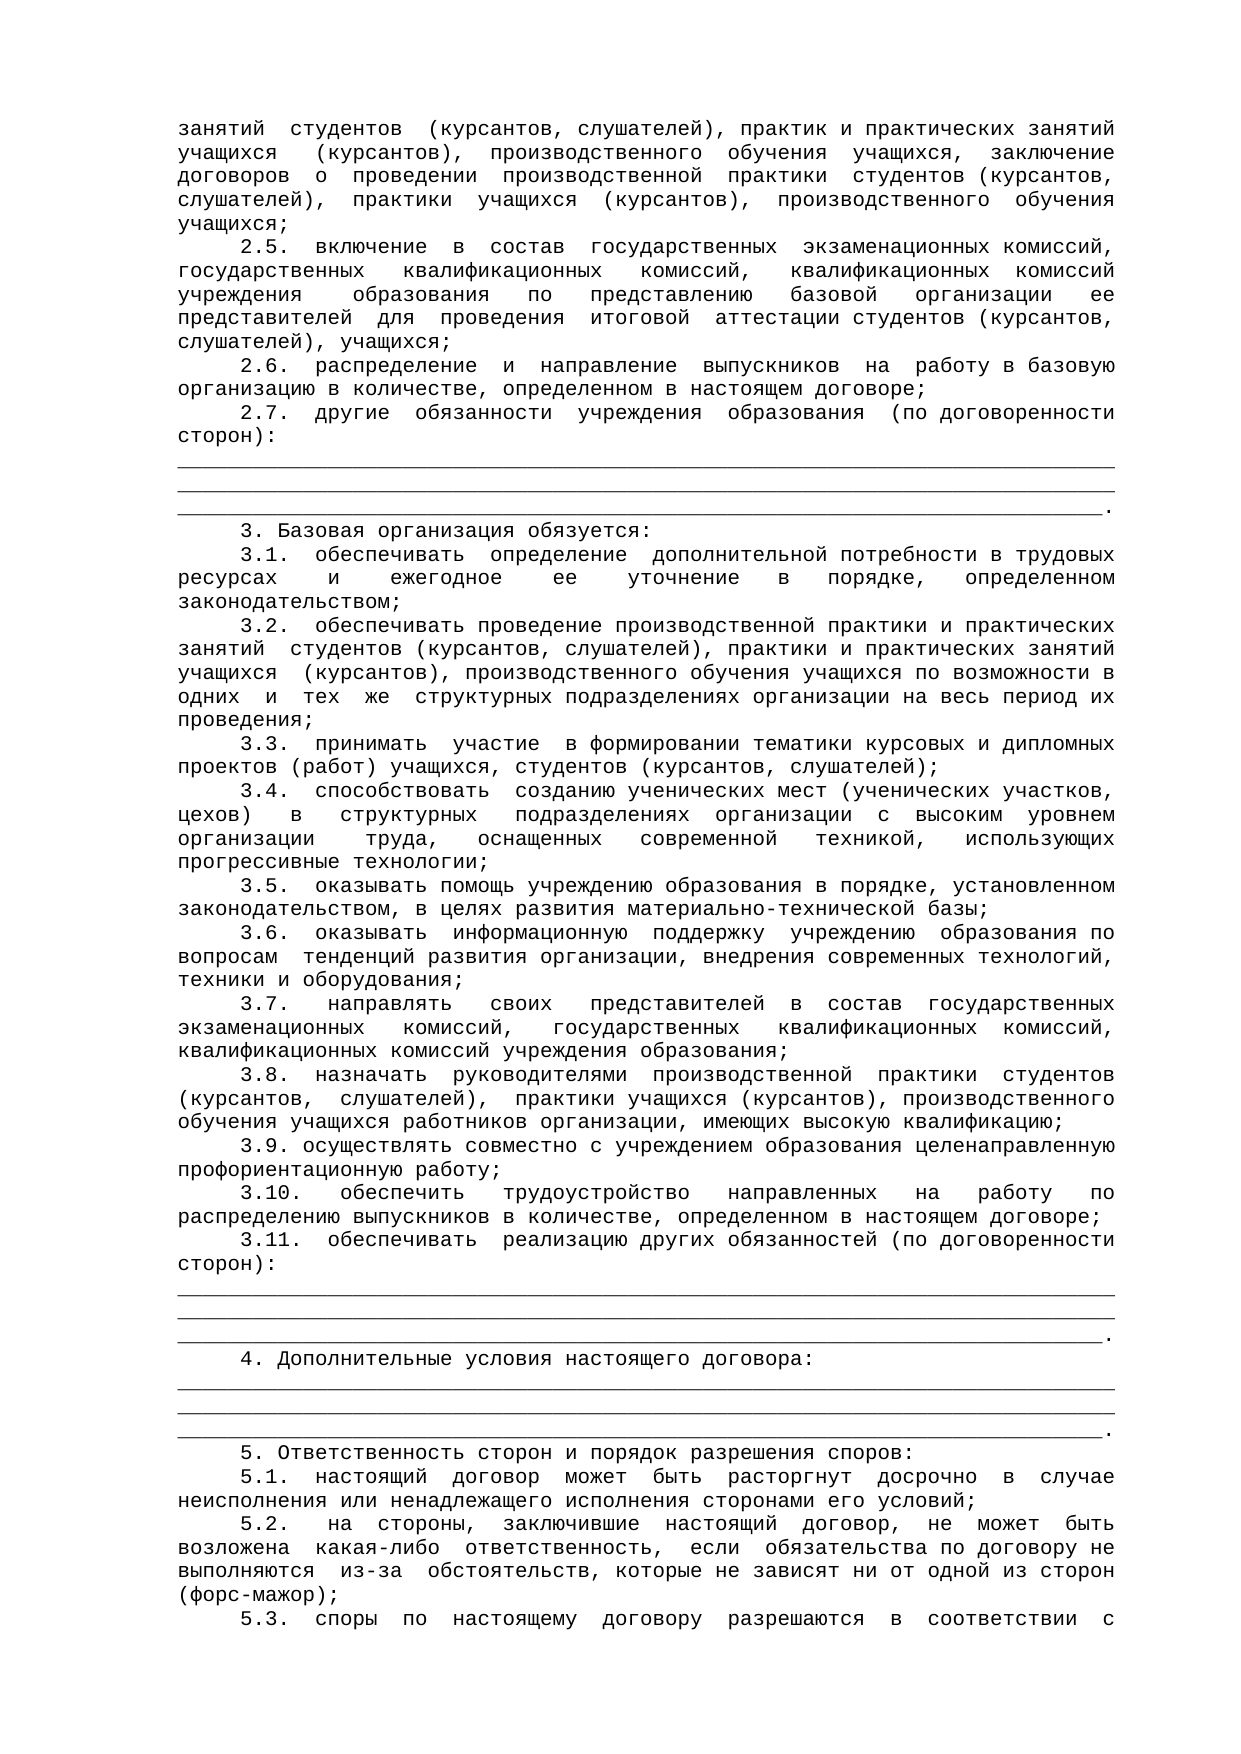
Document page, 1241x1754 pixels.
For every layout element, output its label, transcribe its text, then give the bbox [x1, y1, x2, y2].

text учащихся (курсантов), производственного обучения учащихся, заключение [177, 142, 1152, 165]
text выполняются из-за обстоятельств, которые не зависят ни от одной из сторон [177, 1561, 1152, 1584]
text занятий студентов (курсантов, слушателей), практики и практических занятий [177, 638, 1152, 662]
text техники и оборудования; [177, 969, 1152, 993]
text 3.5. оказывать помощь учреждению образования в порядке, установленном [177, 875, 1152, 898]
text учреждения образования по представлению базовой организации ее [177, 284, 1152, 307]
text проектов (работ) учащихся, студентов (курсантов, слушателей); [177, 757, 1152, 780]
text 2.6. распределение и направление выпускников на работу в базовую [177, 354, 1152, 378]
text учащихся (курсантов), производственного обучения учащихся по возможности в [177, 662, 1152, 686]
text проведения; [177, 709, 1152, 733]
text возложена какая-либо ответственность, если обязательства по договору не [177, 1537, 1152, 1561]
text __________________________________________________________________________. [177, 1324, 1152, 1348]
text сторон): [177, 426, 1152, 449]
text 3.9. осуществлять совместно с учреждением образования целенаправленную [177, 1135, 1152, 1158]
text 3.7. направлять своих представителей в состав государственных [177, 993, 1152, 1017]
text организации труда, оснащенных современной техникой, использующих [177, 827, 1152, 851]
text вопросам тенденций развития организации, внедрения современных технологий, [177, 946, 1152, 969]
text занятий студентов (курсантов, слушателей), практик и практических занятий [177, 118, 1152, 142]
text 3.3. принимать участие в формировании тематики курсовых и дипломных [177, 733, 1152, 757]
text (курсантов, слушателей), практики учащихся (курсантов), производственного [177, 1088, 1152, 1111]
text цехов) в структурных подразделениях организации с высоким уровнем [177, 804, 1152, 827]
text ___________________________________________________________________________ [177, 1300, 1152, 1324]
text представителей для проведения итоговой аттестации студентов (курсантов, [177, 307, 1152, 331]
text государственных квалификационных комиссий, квалификационных комиссий [177, 260, 1152, 284]
text ___________________________________________________________________________ [177, 1277, 1152, 1300]
text (форс-мажор); [177, 1584, 1152, 1608]
text 3.6. оказывать информационную поддержку учреждению образования по [177, 922, 1152, 946]
text ___________________________________________________________________________ [177, 1371, 1152, 1395]
text распределению выпускников в количестве, определенном в настоящем договоре; [177, 1206, 1152, 1229]
text ___________________________________________________________________________ [177, 449, 1152, 473]
text обучения учащихся работников организации, имеющих высокую квалификацию; [177, 1111, 1152, 1135]
text ресурсах и ежегодное ее уточнение в порядке, определенном [177, 567, 1152, 591]
text 3. Базовая организация обязуется: [177, 520, 1152, 544]
text 4. Дополнительные условия настоящего договора: [177, 1348, 1152, 1371]
text экзаменационных комиссий, государственных квалификационных комиссий, [177, 1017, 1152, 1040]
text 3.10. обеспечить трудоустройство направленных на работу по [177, 1182, 1152, 1206]
text 5. Ответственность сторон и порядок разрешения споров: [177, 1442, 1152, 1466]
text одних и тех же структурных подразделениях организации на весь период их [177, 686, 1152, 709]
text 2.7. другие обязанности учреждения образования (по договоренности [177, 402, 1152, 426]
text 3.2. обеспечивать проведение производственной практики и практических [177, 615, 1152, 638]
text слушателей), практики учащихся (курсантов), производственного обучения [177, 189, 1152, 213]
text профориентационную работу; [177, 1158, 1152, 1182]
text законодательством, в целях развития материально-технической базы; [177, 898, 1152, 922]
text организацию в количестве, определенном в настоящем договоре; [177, 378, 1152, 402]
text сторон): [177, 1253, 1152, 1277]
text неисполнения или ненадлежащего исполнения сторонами его условий; [177, 1489, 1152, 1513]
text 5.2. на стороны, заключившие настоящий договор, не может быть [177, 1513, 1152, 1537]
text 5.1. настоящий договор может быть расторгнут досрочно в случае [177, 1466, 1152, 1489]
text квалификационных комиссий учреждения образования; [177, 1040, 1152, 1064]
text договоров о проведении производственной практики студентов (курсантов, [177, 165, 1152, 189]
text ___________________________________________________________________________ [177, 473, 1152, 496]
text ___________________________________________________________________________ [177, 1395, 1152, 1419]
text учащихся; [177, 213, 1152, 236]
text 5.3. споры по настоящему договору разрешаются в соответствии с [177, 1608, 1152, 1631]
text законодательством; [177, 591, 1152, 615]
text 3.8. назначать руководителями производственной практики студентов [177, 1064, 1152, 1088]
text __________________________________________________________________________. [177, 1419, 1152, 1442]
text 3.4. способствовать созданию ученических мест (ученических участков, [177, 780, 1152, 804]
text 2.5. включение в состав государственных экзаменационных комиссий, [177, 236, 1152, 260]
text прогрессивные технологии; [177, 851, 1152, 875]
text 3.11. обеспечивать реализацию других обязанностей (по договоренности [177, 1229, 1152, 1253]
text 3.1. обеспечивать определение дополнительной потребности в трудовых [177, 544, 1152, 567]
text __________________________________________________________________________. [177, 496, 1152, 520]
text слушателей), учащихся; [177, 331, 1152, 354]
